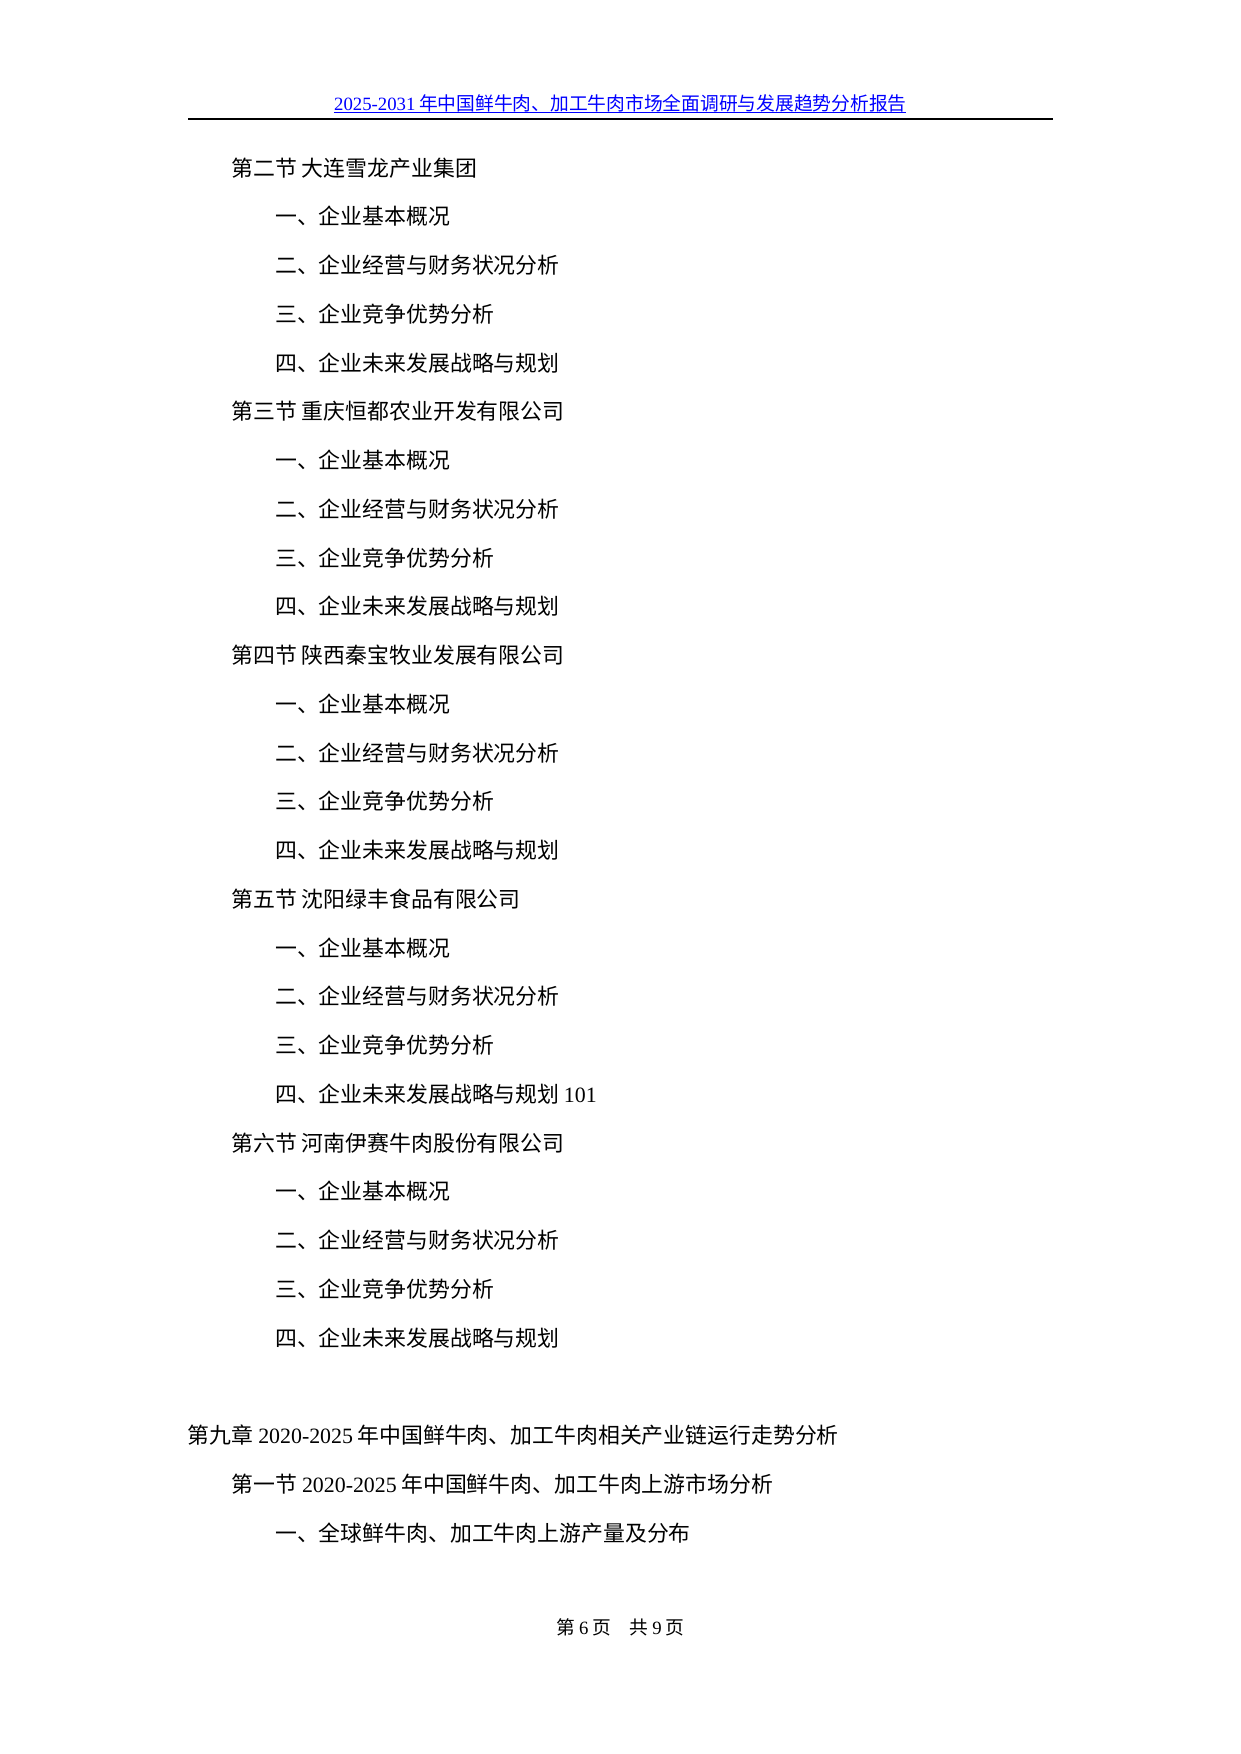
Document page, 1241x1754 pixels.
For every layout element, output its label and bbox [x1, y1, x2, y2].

text [187, 150, 1053, 1548]
